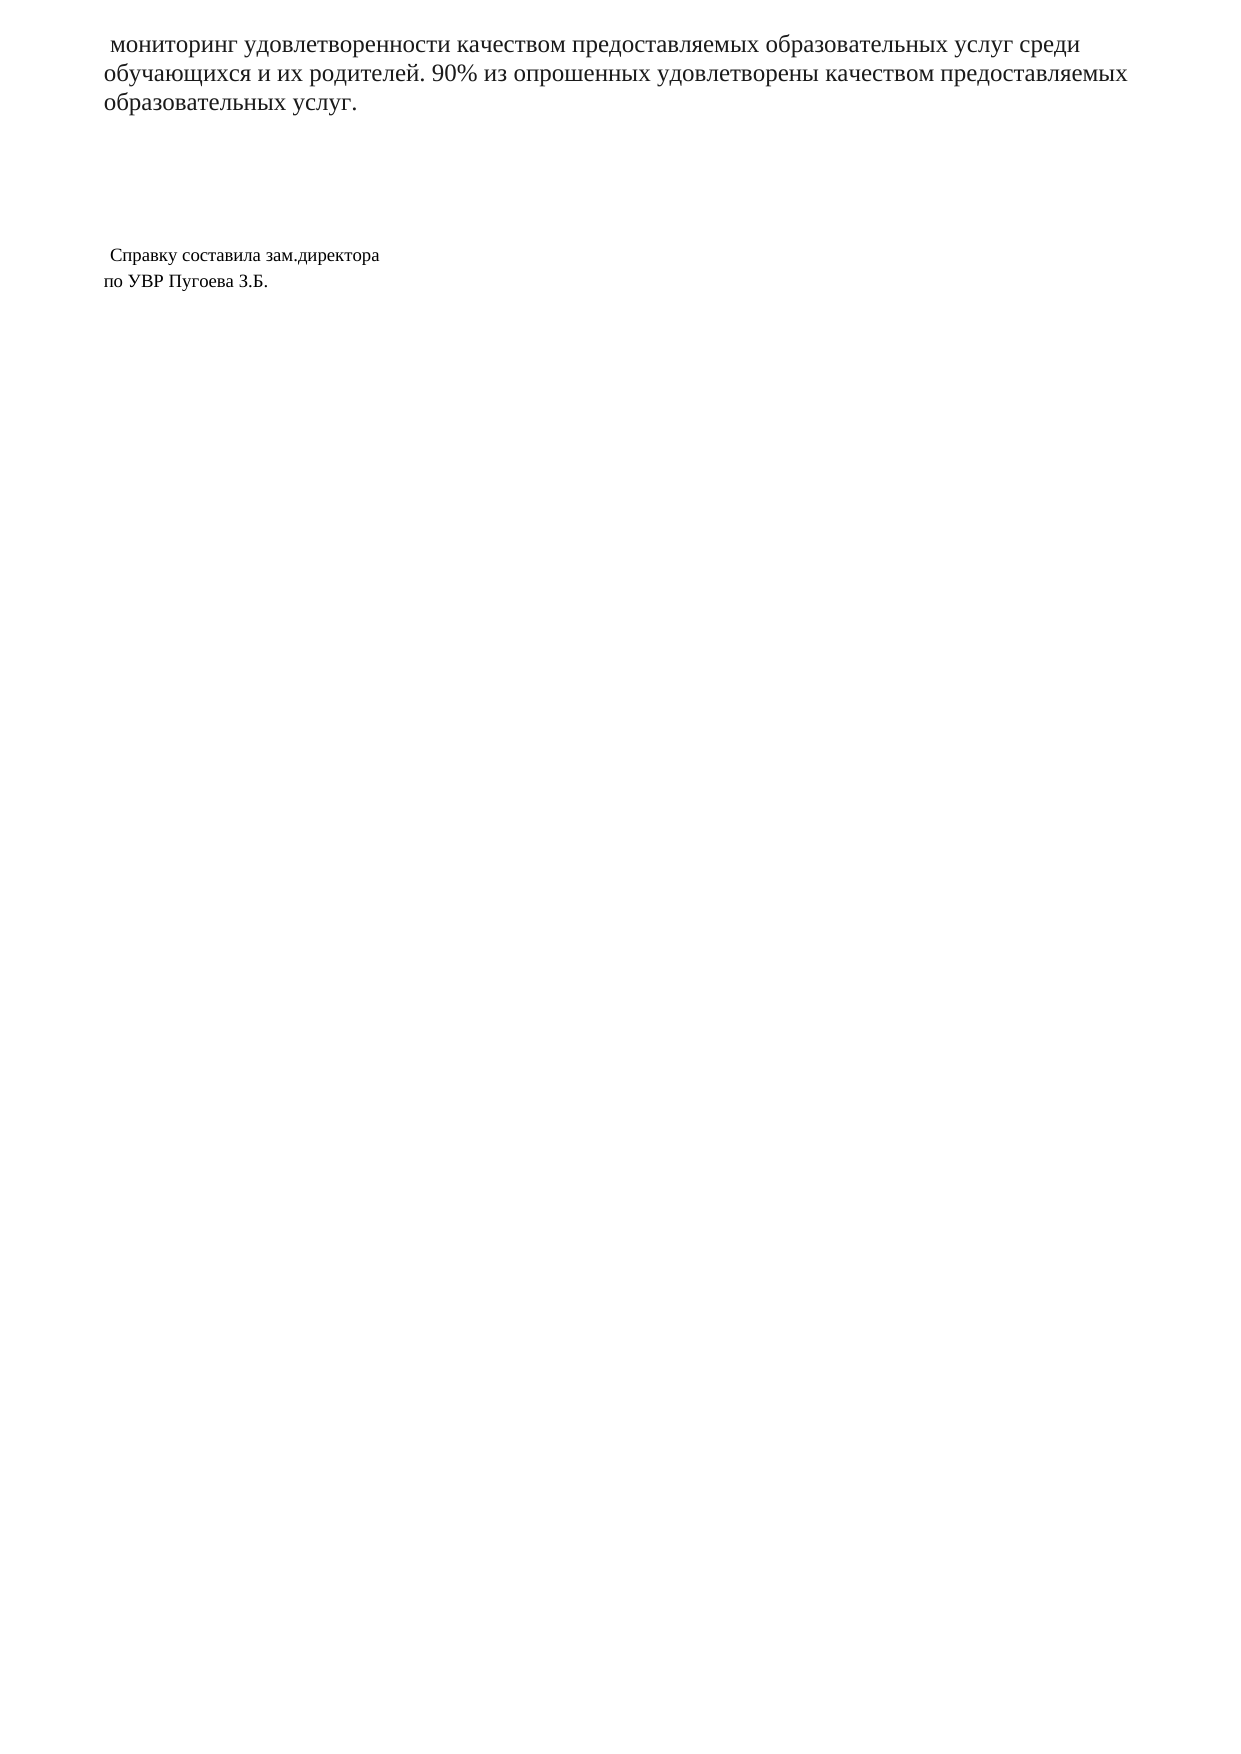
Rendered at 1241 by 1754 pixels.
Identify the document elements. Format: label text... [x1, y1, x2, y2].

text Справку составила зам.директора [103, 244, 1152, 265]
text по УВР Пугоева З.Б. [103, 269, 1152, 291]
text мониторинг удовлетворенности качеством предоставляемых образовательных услуг среди обучающихся и их родителей. 90% из опрошенных удовлетворены качеством предоставляемых образовательных услуг. [103, 29, 1152, 116]
